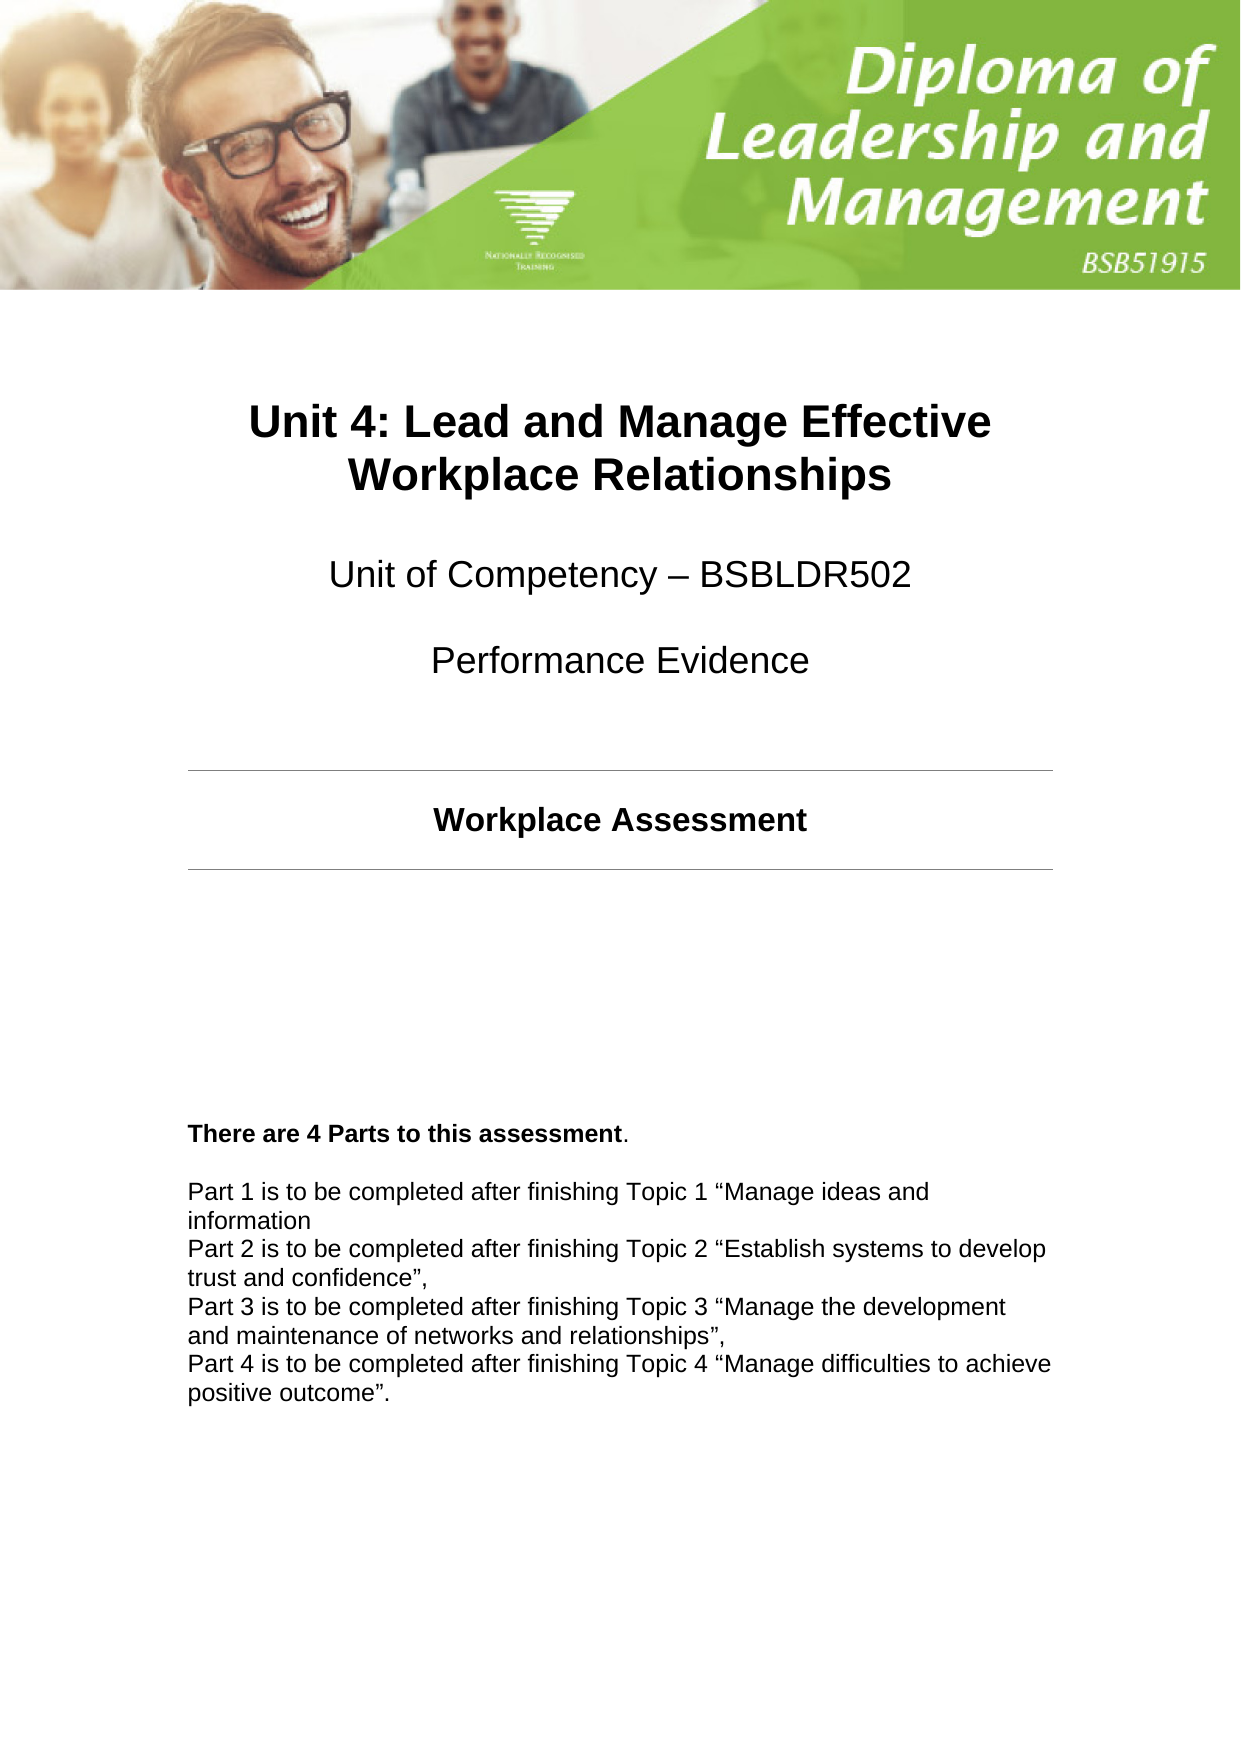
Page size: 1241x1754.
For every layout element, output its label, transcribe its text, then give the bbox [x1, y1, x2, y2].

text Workplace Assessment [187, 800, 1053, 838]
text Part 1 is to be completed after finishing Topic 1 “Manage ideas and information [187, 1177, 1053, 1234]
text Unit of Competency – BSBLDR502 [187, 552, 1053, 596]
picture [0, 0, 1241, 290]
text Part 3 is to be completed after finishing Topic 3 “Manage the development and maintenance of networks and relationships”, [187, 1292, 1053, 1349]
text Part 2 is to be completed after finishing Topic 2 “Establish systems to develop trust and confidence”, [187, 1234, 1053, 1292]
text Unit 4: Lead and Manage Effective Workplace Relationships [187, 394, 1053, 500]
text Part 4 is to be completed after finishing Topic 4 “Manage difficulties to achieve positive outcome”. [187, 1349, 1053, 1407]
text There are 4 Parts to this assessment. [187, 1119, 1053, 1148]
text Performance Evidence [187, 639, 1053, 682]
